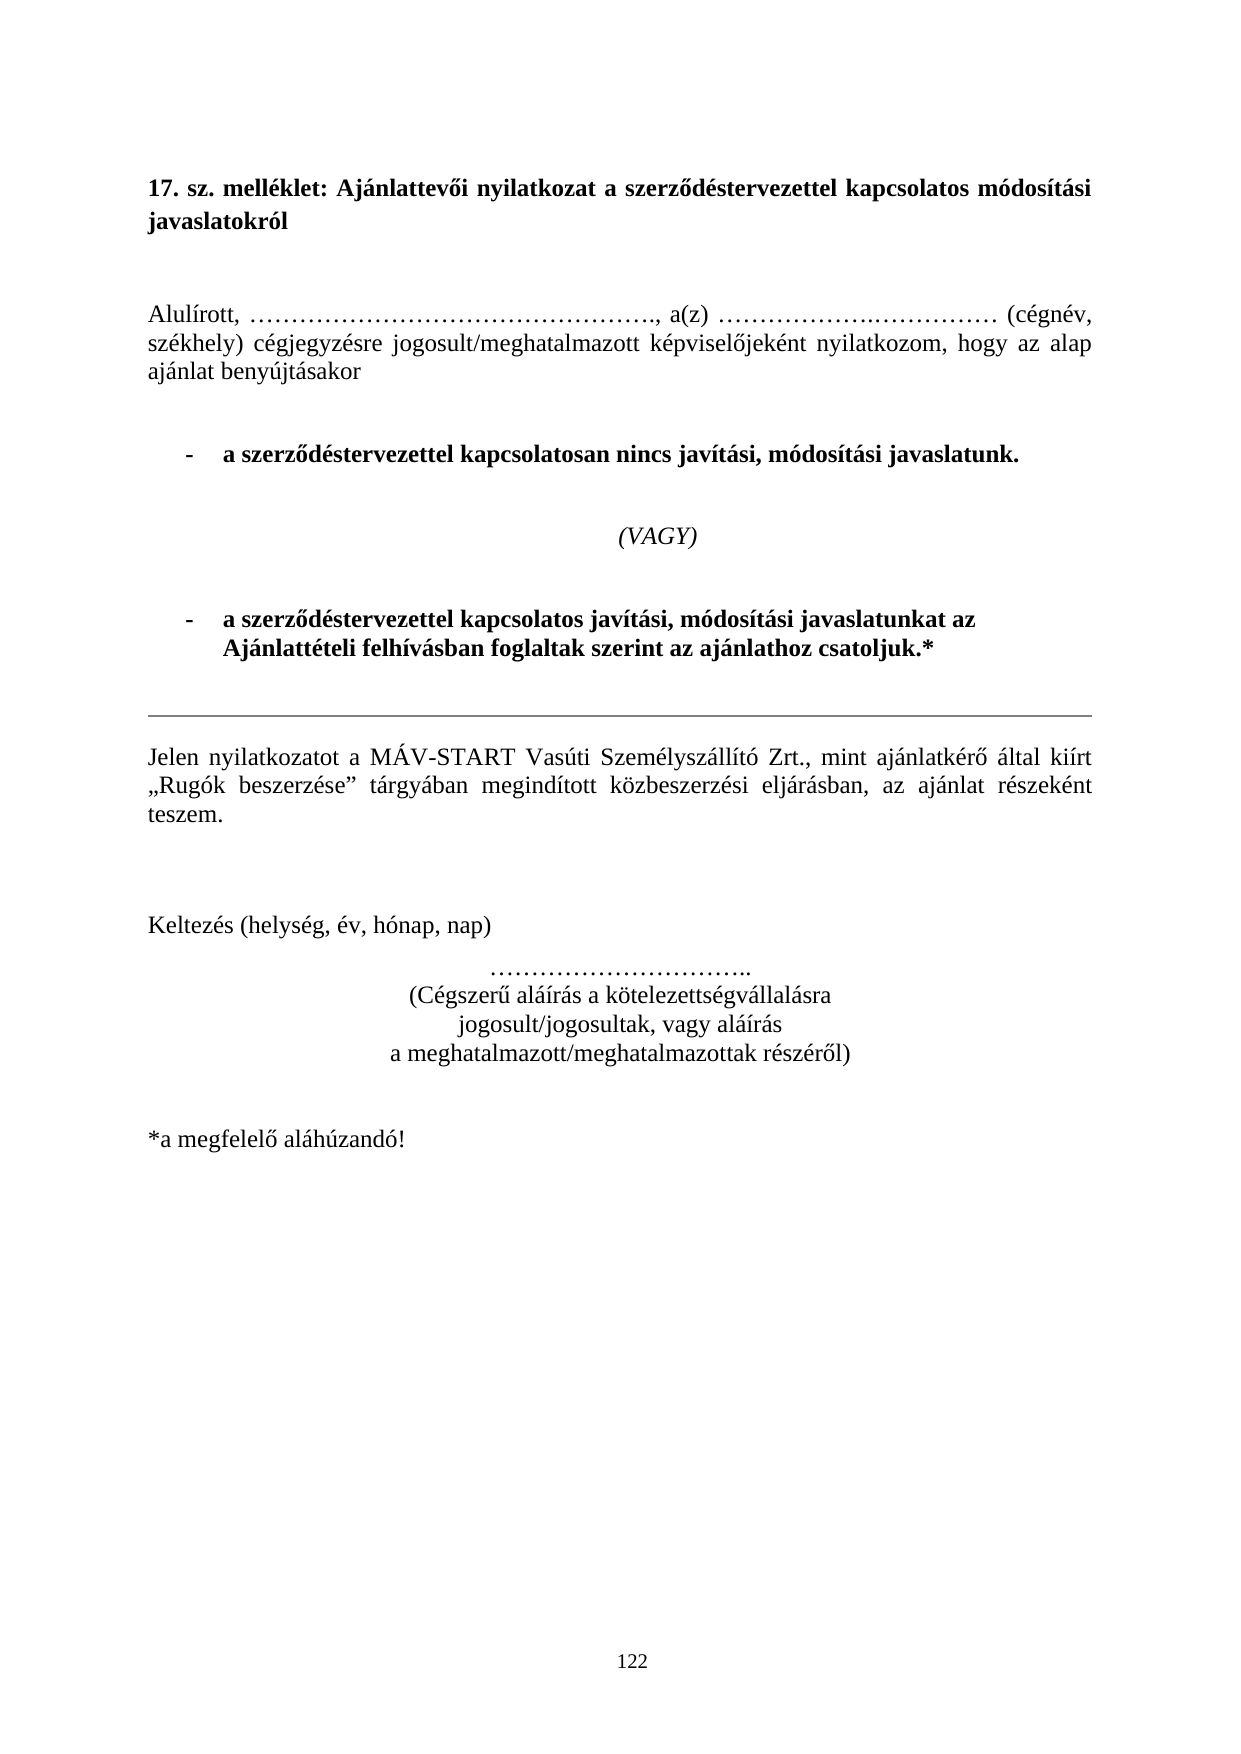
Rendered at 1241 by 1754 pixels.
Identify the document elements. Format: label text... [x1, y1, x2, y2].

text Keltezés (helység, év, hónap, nap) [148, 910, 1092, 939]
list a szerződéstervezettel kapcsolatos javítási, módosítási javaslatunkat az Ajánlattételi felhívásban foglaltak szerint az ajánlathoz csatoljuk.* [185, 604, 1092, 661]
list a szerződéstervezettel kapcsolatosan nincs javítási, módosítási javaslatunk. [185, 439, 1092, 468]
text jogosult/jogosultak, vagy aláírás [148, 1009, 1092, 1038]
text ………………………….. [148, 952, 1092, 980]
text *a megfelelő aláhúzandó! [148, 1124, 1092, 1153]
text Jelen nyilatkozatot a MÁV-START Vasúti Személyszállító Zrt., mint ajánlatkérő által kiírt „Rugók beszerzése” tárgyában megindított közbeszerzési eljárásban, az ajánlat részeként teszem. [148, 717, 1092, 828]
text a meghatalmazott/meghatalmazottak részéről) [148, 1038, 1092, 1067]
subtitle 17. sz. melléklet: Ajánlattevői nyilatkozat a szerződéstervezettel kapcsolatos módosítási javaslatokról [148, 173, 1092, 234]
text Alulírott, …………………………………………., a(z) ……………….…………… (cégnév, székhely) cégjegyzésre jogosult/meghatalmazott képviselőjeként nyilatkozom, hogy az alap ajánlat benyújtásakor [148, 299, 1092, 385]
text (Cégszerű aláírás a kötelezettségvállalásra [148, 980, 1092, 1009]
text (VAGY) [223, 521, 1092, 550]
